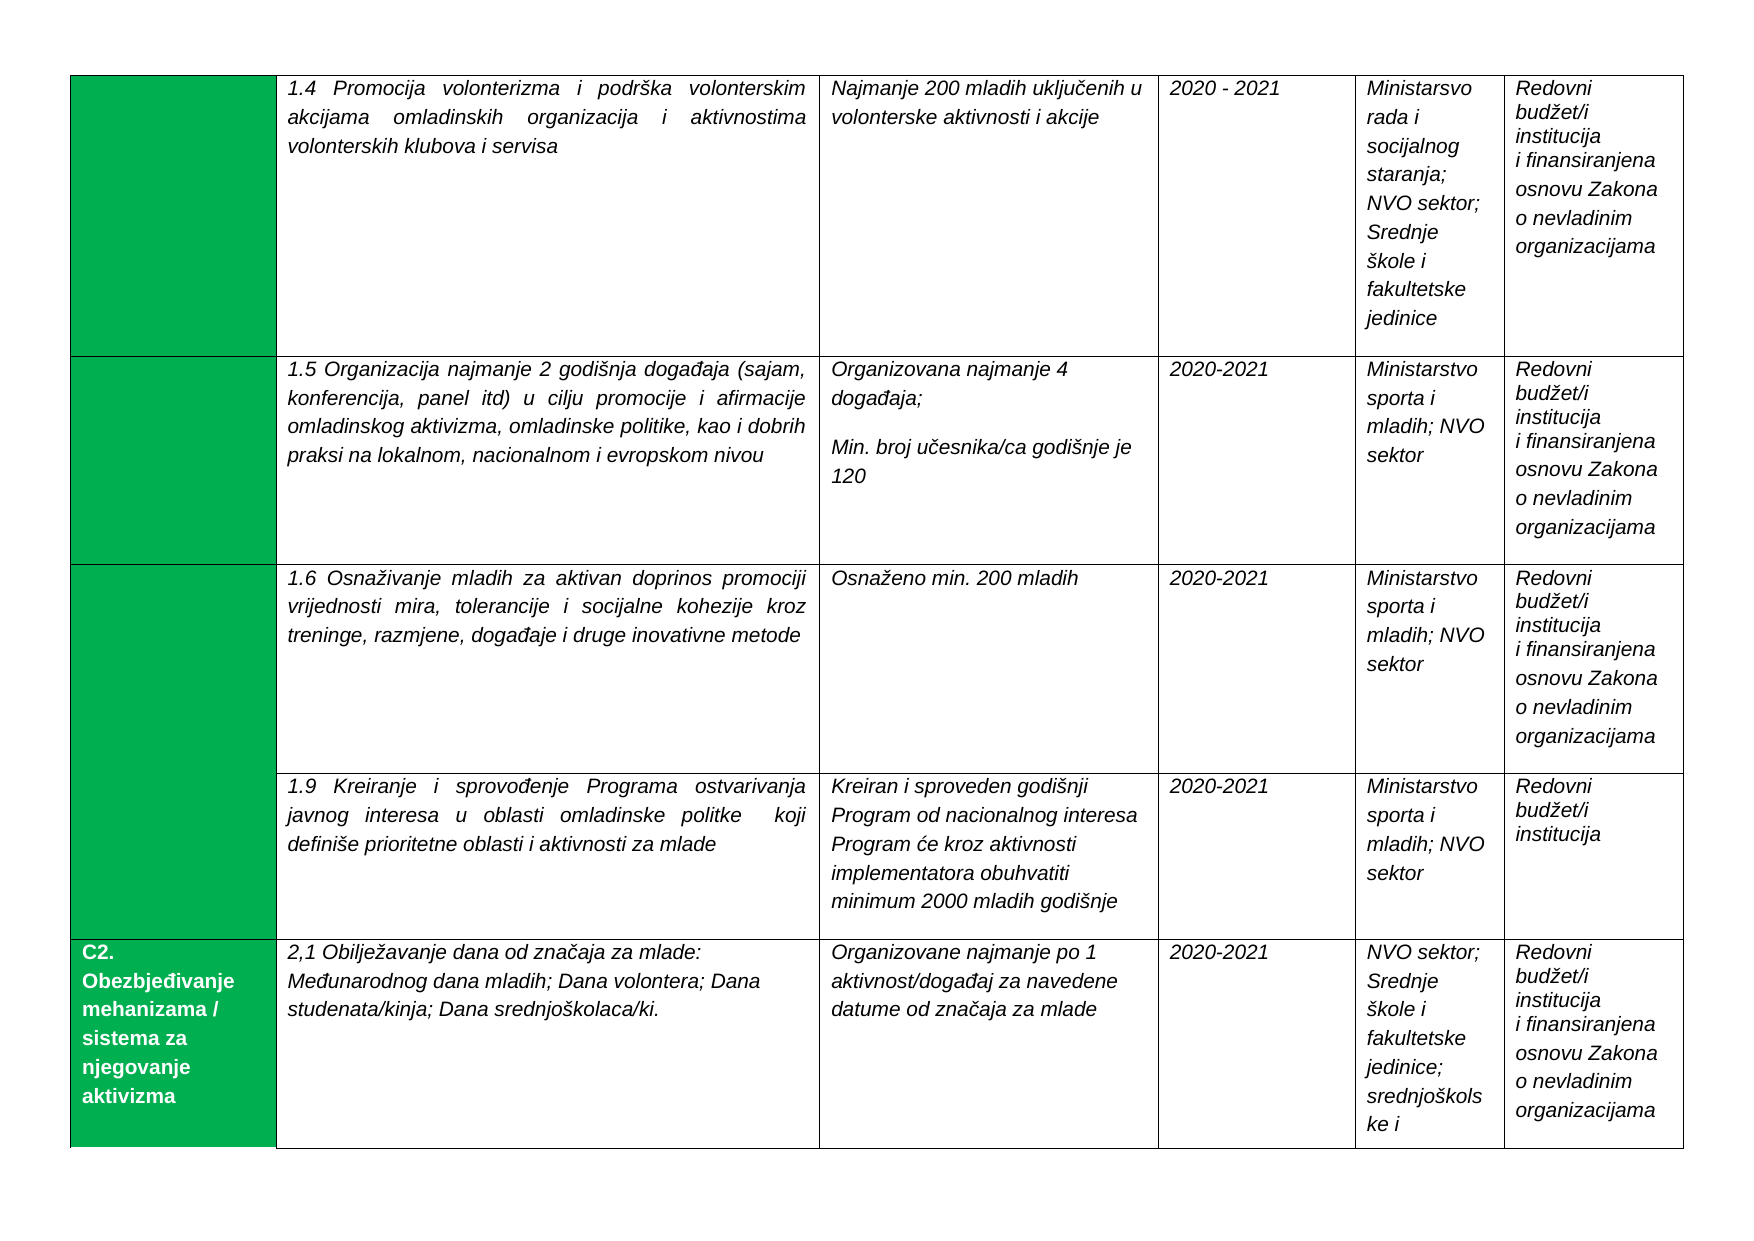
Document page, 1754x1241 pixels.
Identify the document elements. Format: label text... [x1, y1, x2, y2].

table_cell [1356, 940, 1504, 1147]
table_cell 1.9 Kreiranje i sprovođenje Programa ostvarivanja javnog interesa u oblasti omladinske politke koji definiše prioritetne oblasti i aktivnosti za mlade [277, 774, 819, 939]
table_cell Redovni budžet/i institucija [1505, 774, 1683, 939]
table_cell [277, 940, 819, 1147]
table_cell Osnaženo min. 200 mladih [820, 565, 1158, 773]
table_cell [1505, 76, 1683, 356]
table_cell [71, 565, 276, 939]
table_cell 1.6 Osnaživanje mladih za aktivan doprinos promociji vrijednosti mira, tolerancije i socijalne kohezije kroz treninge, razmjene, događaje i druge inovativne metode [277, 565, 819, 773]
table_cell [1505, 940, 1683, 1147]
table_cell Ministarstvo sporta i mladih; NVO sektor [1356, 357, 1504, 564]
table_cell 2020-2021 [1159, 774, 1355, 939]
table_cell Redovni budžet/i institucija i finansiranjena osnovu Zakona o nevladinim organizacijama [1505, 357, 1683, 564]
table_cell 2020-2021 [1159, 940, 1355, 1147]
table_cell Najmanje 200 mladih uključenih u volonterske aktivnosti i akcije [820, 76, 1158, 356]
table_cell Ministarstvo sporta i mladih; NVO sektor [1356, 774, 1504, 939]
table_cell 2020-2021 [1159, 565, 1355, 773]
table_cell 1.5 Organizacija najmanje 2 godišnja događaja (sajam, konferencija, panel itd) u cilju promocije i afirmacije omladinskog aktivizma, omladinske politike, kao i dobrih praksi na lokalnom, nacionalnom i evropskom nivou [277, 357, 819, 564]
table_cell Ministarstvo sporta i mladih; NVO sektor [1356, 565, 1504, 773]
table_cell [820, 940, 1158, 1147]
table_cell Organizovana najmanje 4 događaja; Min. broj učesnika/ca godišnje je 120 [820, 357, 1158, 564]
table_cell [71, 357, 276, 564]
table_cell Ministarsvo rada i socijalnog staranja; NVO sektor; Srednje škole i fakultetske jedinice [1356, 76, 1504, 356]
table_cell Redovni budžet/i institucija i finansiranjena osnovu Zakona o nevladinim organizacijama [1505, 565, 1683, 773]
table_cell 1.4 Promocija volonterizma i podrška volonterskim akcijama omladinskih organizacija i aktivnostima volonterskih klubova i servisa [277, 76, 819, 356]
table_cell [71, 940, 276, 1147]
table_cell Kreiran i sproveden godišnji Program od nacionalnog interesa Program će kroz aktivnosti implementatora obuhvatiti minimum 2000 mladih godišnje [820, 774, 1158, 939]
table_cell 2020 - 2021 [1159, 76, 1355, 356]
table_cell 2020-2021 [1159, 357, 1355, 564]
